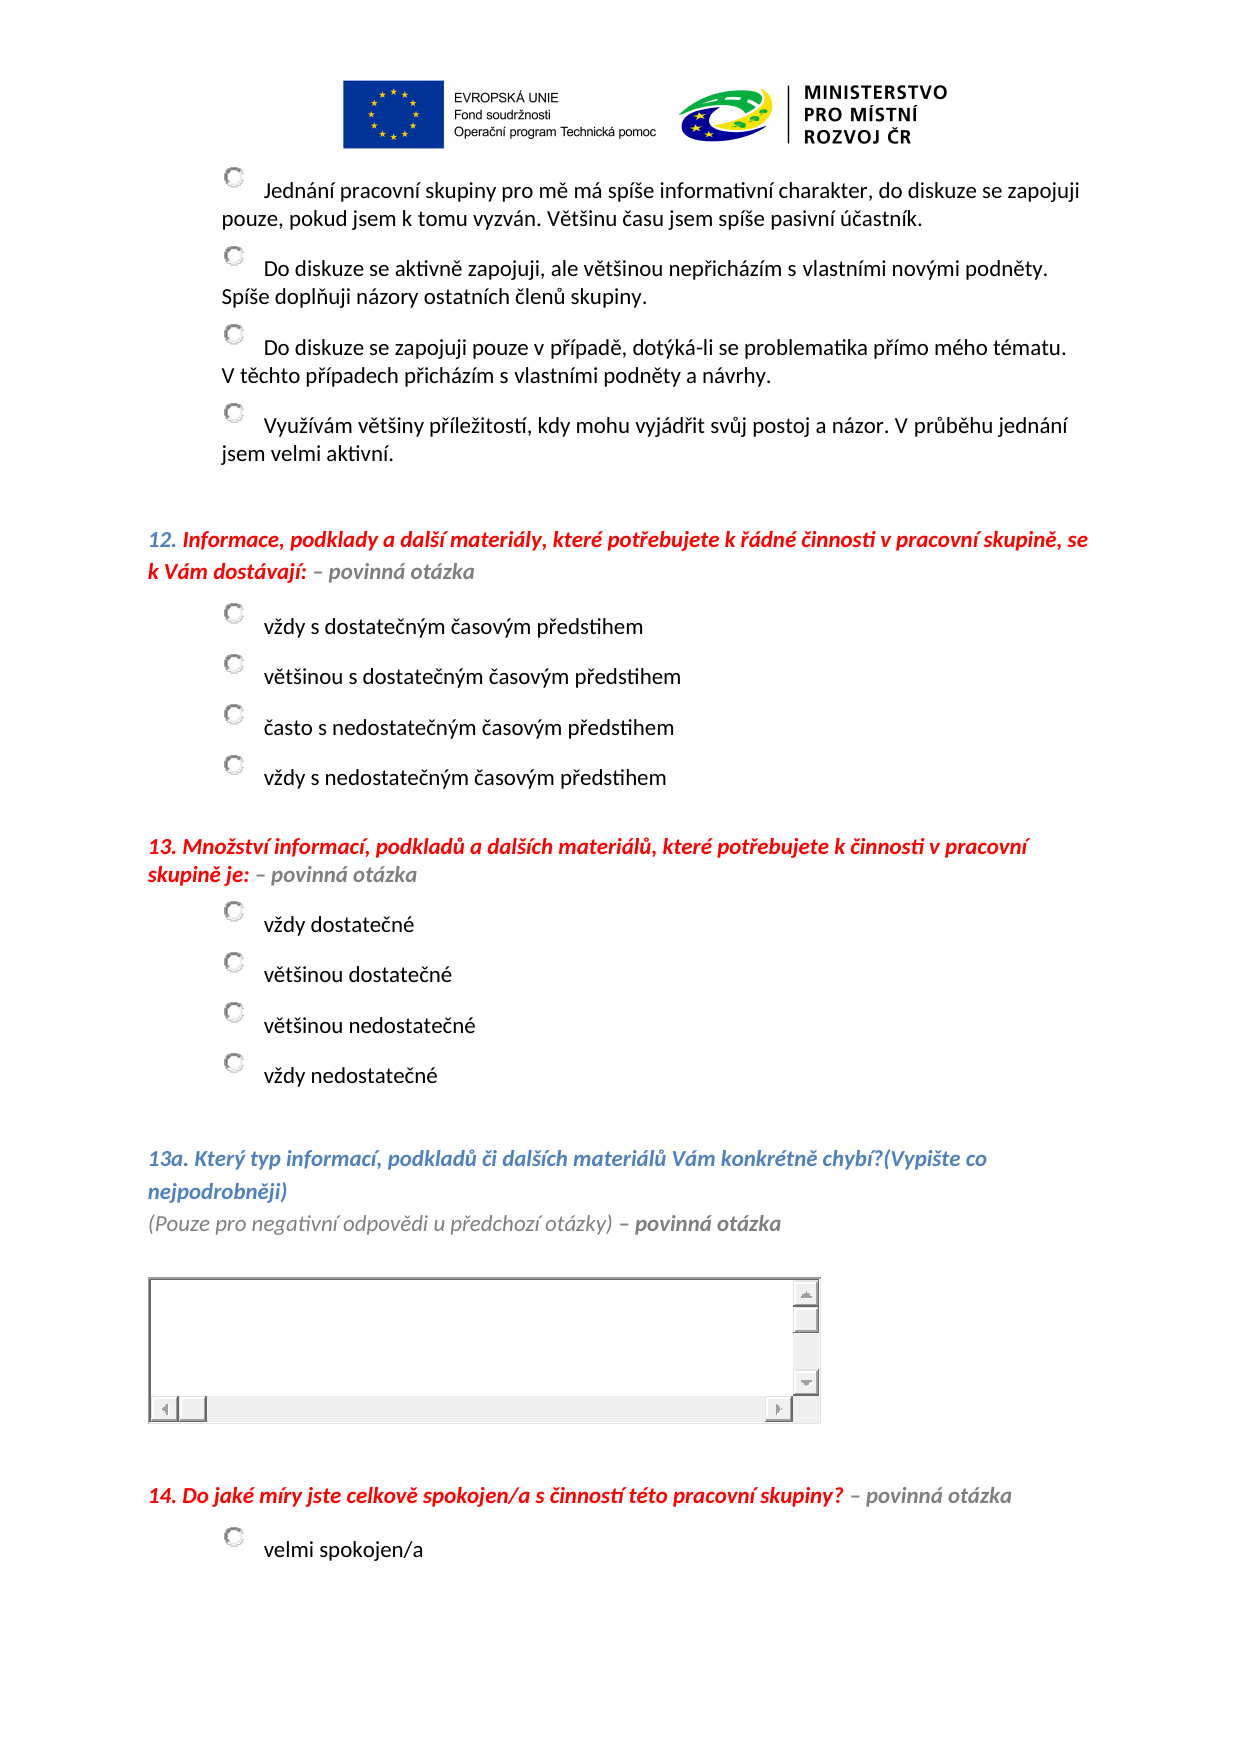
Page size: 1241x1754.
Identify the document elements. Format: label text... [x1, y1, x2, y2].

text vždy s dostatečným časovým předstihem [221, 596, 1093, 640]
text 13. Množství informací, podkladů a dalších materiálů, které potřebujete k činnosti v pracovní skupině je: – povinná otázka [148, 832, 1093, 888]
text Jednání pracovní skupiny pro mě má spíše informativní charakter, do diskuze se zapojuji pouze, pokud jsem k tomu vyzván. Většinu času jsem spíše pasivní účastník. [221, 160, 1093, 232]
text často s nedostatečným časovým předstihem [221, 697, 1093, 741]
text vždy s nedostatečným časovým předstihem [221, 747, 1093, 791]
text většinou nedostatečné [221, 995, 1093, 1039]
text Do diskuze se zapojuji pouze v případě, dotýká-li se problematika přímo mého tématu. V těchto případech přicházím s vlastními podněty a návrhy. [221, 317, 1093, 389]
text Do diskuze se aktivně zapojuji, ale většinou nepřicházím s vlastními novými podněty. Spíše doplňuji názory ostatních členů skupiny. [221, 238, 1093, 311]
subtitle 12. Informace, podklady a další materiály, které potřebujete k řádné činnosti v pracovní skupině, se k Vám dostávají: – povinná otázka [148, 525, 1093, 585]
subtitle 14. Do jaké míry jste celkově spokojen/a s činností této pracovní skupiny? – povinná otázka [148, 1481, 1093, 1509]
text většinou s dostatečným časovým předstihem [221, 646, 1093, 690]
text většinou dostatečné [221, 944, 1093, 989]
subtitle 13a. Který typ informací, podkladů či dalších materiálů Vám konkrétně chybí?(Vypište co nejpodrobněji) [148, 1144, 1093, 1205]
text Využívám většiny příležitostí, kdy mohu vyjádřit svůj postoj a názor. V průběhu jednání jsem velmi aktivní. [221, 395, 1093, 467]
text vždy nedostatečné [221, 1045, 1093, 1089]
text velmi spokojen/a [221, 1519, 1093, 1563]
picture [321, 59, 968, 160]
subtitle (Pouze pro negativní odpovědi u předchozí otázky) – povinná otázka [148, 1209, 1093, 1267]
text vždy dostatečné [221, 894, 1093, 938]
